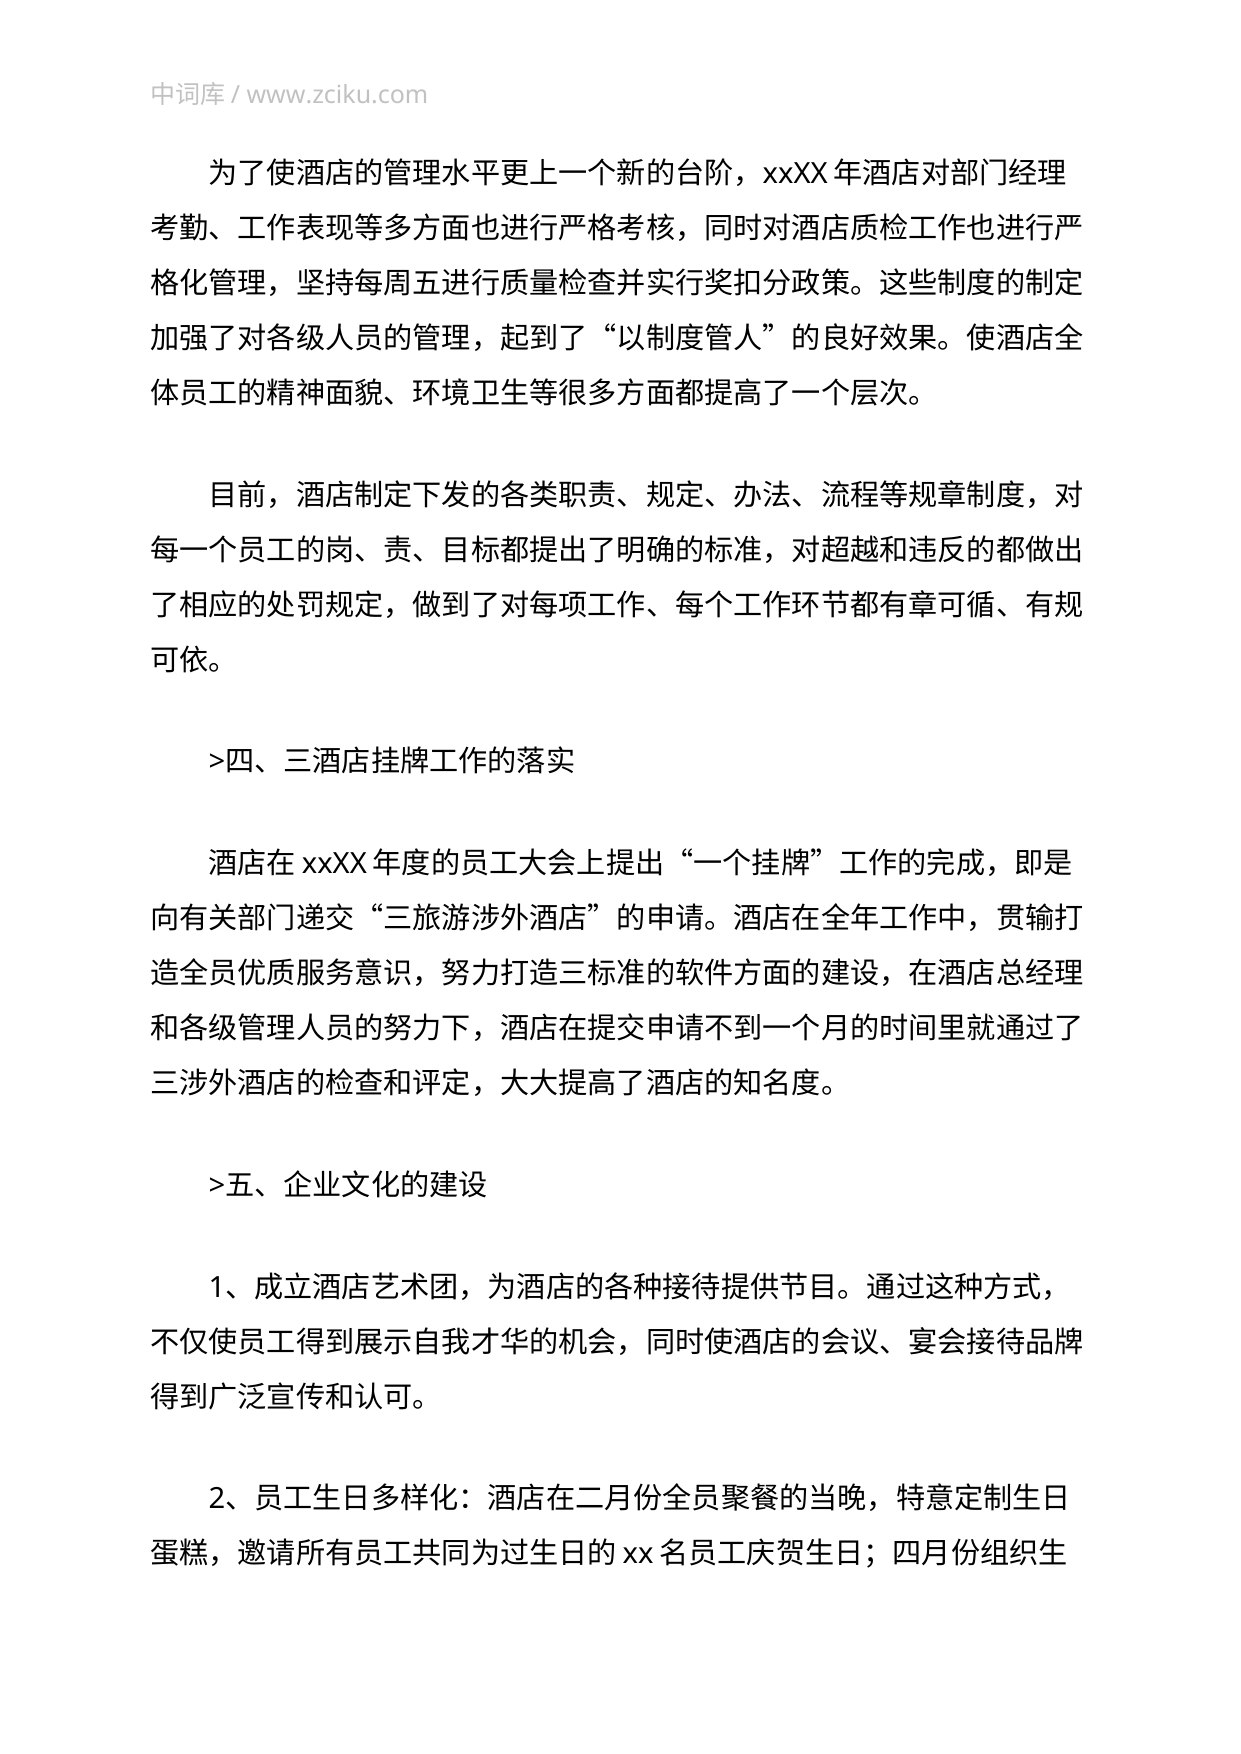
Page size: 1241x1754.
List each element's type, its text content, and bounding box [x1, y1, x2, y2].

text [150, 1475, 1090, 1572]
text >四、三酒店挂牌工作的落实 [150, 738, 1090, 780]
text 目前，酒店制定下发的各类职责、规定、办法、流程等规章制度，对每一个员工的岗、责、目标都提出了明确的标准，对超越和违反的都做出了相应的处罚规定，做到了对每项工作、每个工作环节都有章可循、有规可依。 [150, 471, 1090, 678]
text >五、企业文化的建设 [150, 1161, 1090, 1204]
text 酒店在xxXX年度的员工大会上提出“一个挂牌”工作的完成，即是向有关部门递交“三旅游涉外酒店”的申请。酒店在全年工作中，贯输打造全员优质服务意识，努力打造三标准的软件方面的建设，在酒店总经理和各级管理人员的努力下，酒店在提交申请不到一个月的时间里就通过了三涉外酒店的检查和评定，大大提高了酒店的知名度。 [150, 840, 1090, 1102]
text 为了使酒店的管理水平更上一个新的台阶，xxXX年酒店对部门经理考勤、工作表现等多方面也进行严格考核，同时对酒店质检工作也进行严格化管理，坚持每周五进行质量检查并实行奖扣分政策。这些制度的制定加强了对各级人员的管理，起到了“以制度管人”的良好效果。使酒店全体员工的精神面貌、环境卫生等很多方面都提高了一个层次。 [150, 150, 1090, 412]
text 1、成立酒店艺术团，为酒店的各种接待提供节目。通过这种方式，不仅使员工得到展示自我才华的机会，同时使酒店的会议、宴会接待品牌得到广泛宣传和认可。 [150, 1263, 1090, 1416]
